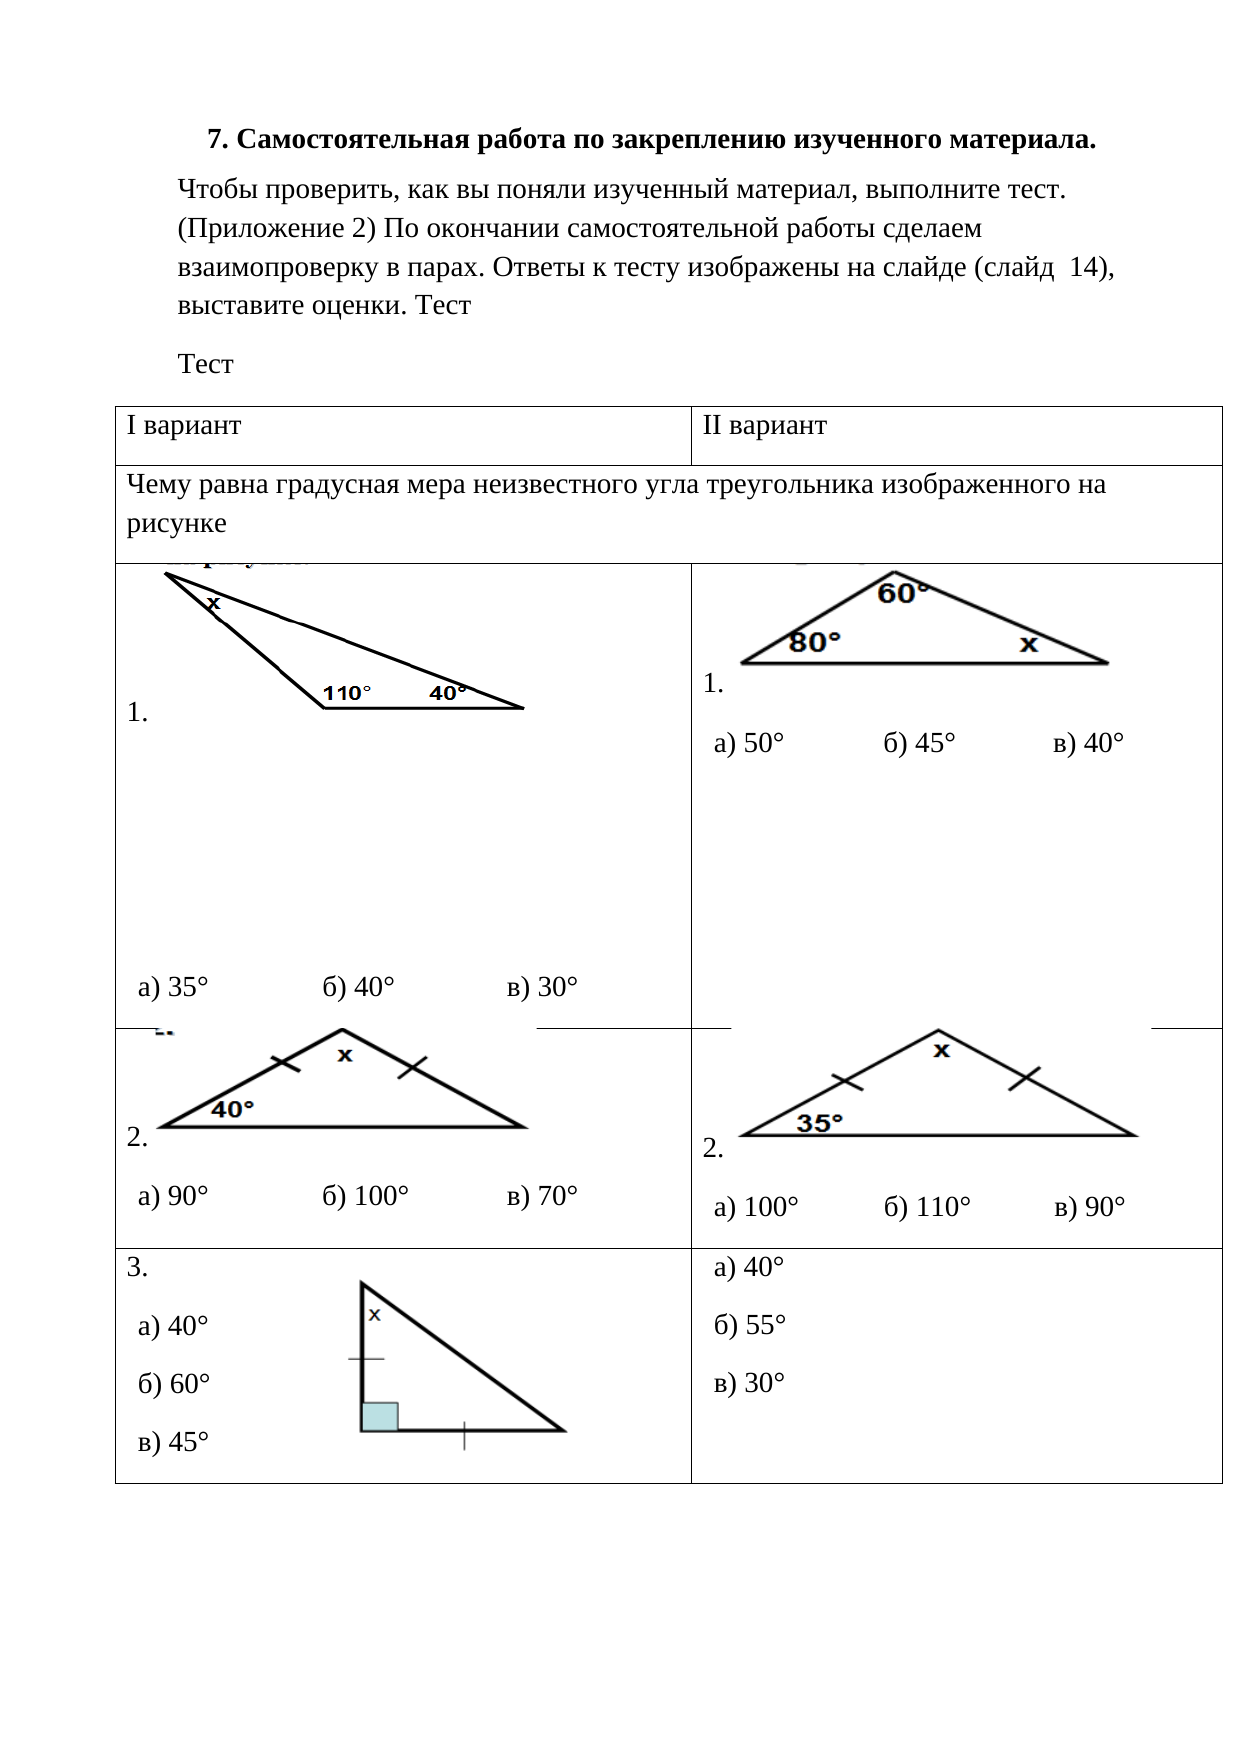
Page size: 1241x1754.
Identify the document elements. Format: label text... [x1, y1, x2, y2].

table_cell 3. [116, 1249, 691, 1483]
table_cell 2. [116, 1029, 691, 1248]
picture [155, 564, 542, 722]
text Чтобы проверить, как вы поняли изученный материал, выполните тест. (Приложение 2) По окончании самостоятельной работы сделаем взаимопроверку в парах. Ответы к тесту изображены на слайде (слайд 14), выставите оценки. Тест [177, 172, 1152, 321]
picture [731, 1028, 1152, 1158]
table_header II вариант [692, 407, 1222, 465]
table_cell 3. [692, 1249, 1222, 1483]
picture [345, 1270, 572, 1457]
table_cell 2. [692, 1029, 1222, 1248]
table_header I вариант [116, 407, 691, 465]
text 7. Самостоятельная работа по закреплению изученного материала. [207, 121, 1152, 155]
text Тест [177, 347, 1152, 380]
picture [155, 1028, 537, 1147]
table_cell 1. [116, 564, 691, 1027]
picture [731, 564, 1121, 693]
table_cell 1. [692, 564, 1222, 1027]
table_cell Чему равна градусная мера неизвестного угла треугольника изображенного на рисунке [116, 466, 1222, 563]
